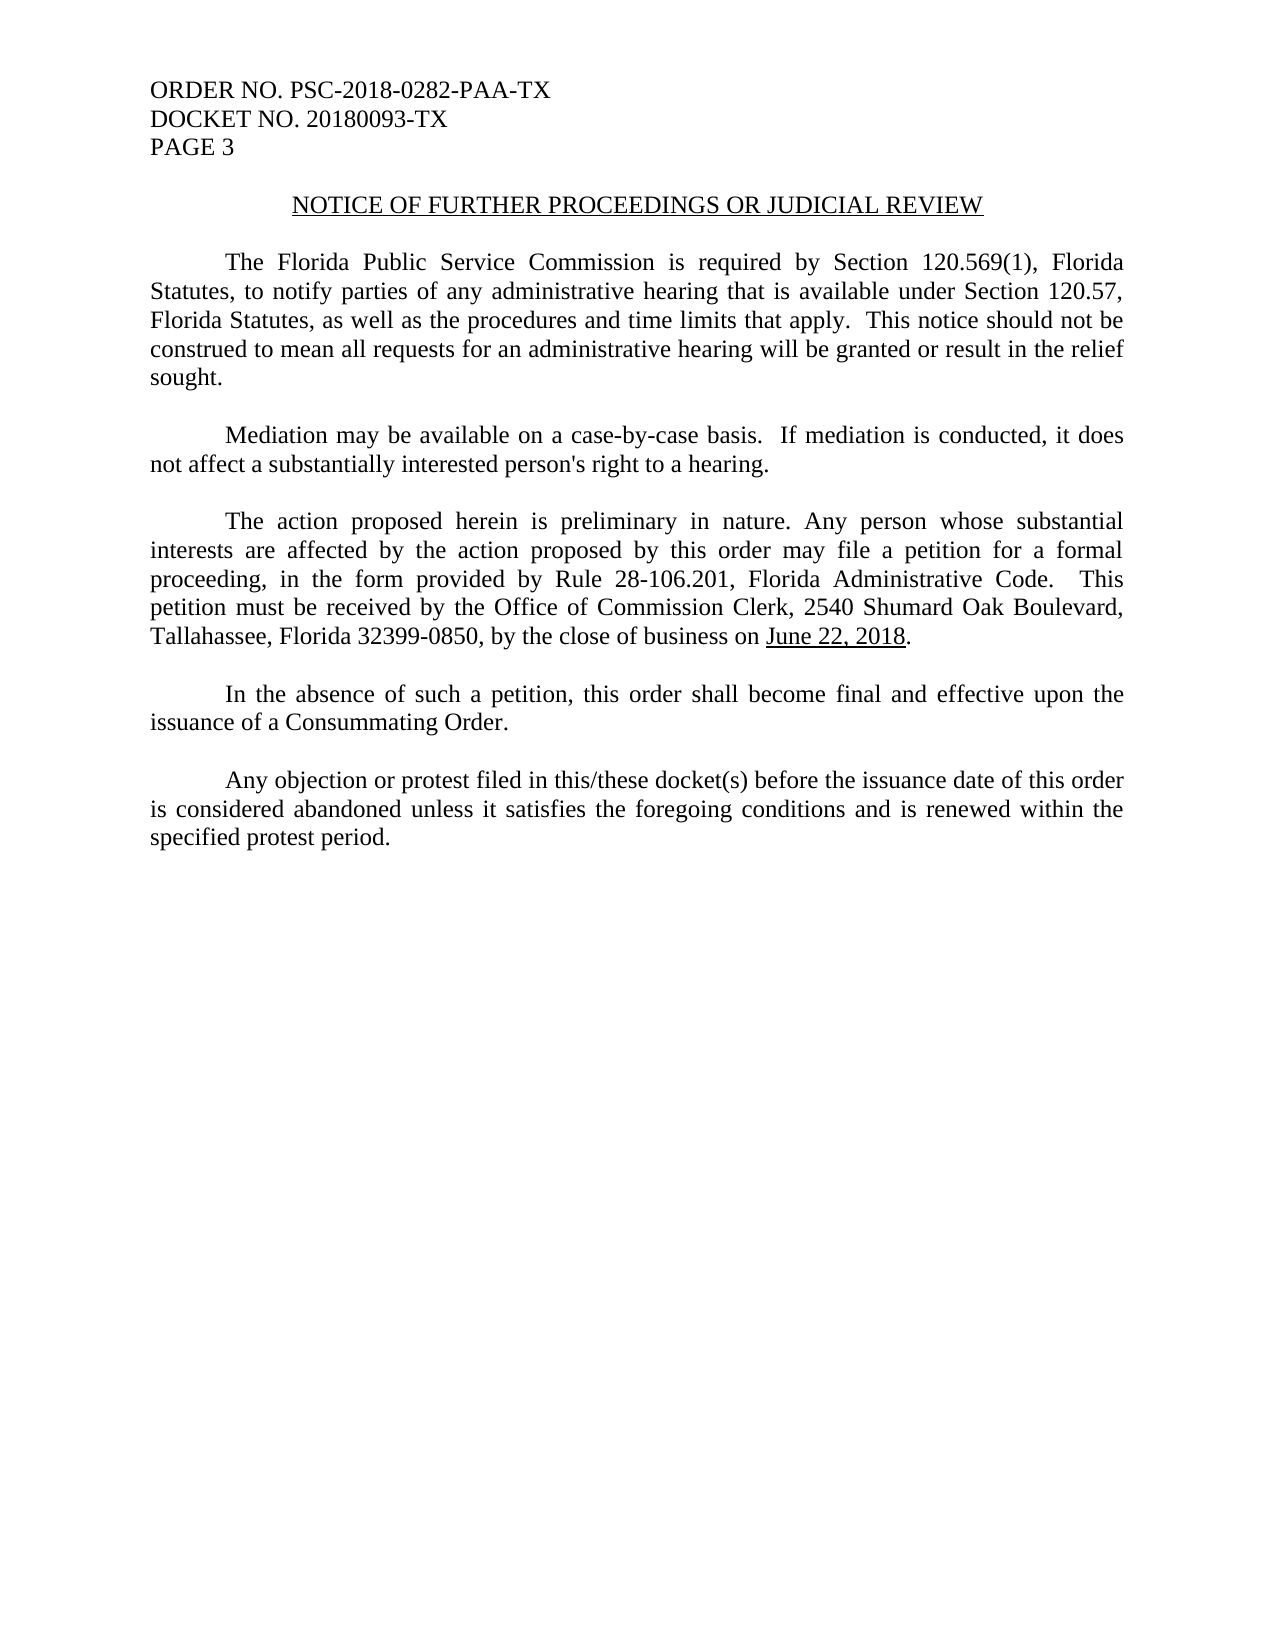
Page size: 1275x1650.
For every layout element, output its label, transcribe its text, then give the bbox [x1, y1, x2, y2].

text The Florida Public Service Commission is required by Section 120.569(1), Florida Statutes, to notify parties of any administrative hearing that is available under Section 120.57, Florida Statutes, as well as the procedures and time limits that apply. This notice should not be construed to mean all requests for an administrative hearing will be granted or result in the relief sought. [150, 247, 1125, 391]
text Any objection or protest filed in this/these docket(s) before the issuance date of this order is considered abandoned unless it satisfies the foregoing conditions and is renewed within the specified protest period. [150, 765, 1125, 851]
text Mediation may be available on a case-by-case basis. If mediation is conducted, it does not affect a substantially interested person's right to a hearing. [150, 420, 1125, 477]
text In the absence of such a petition, this order shall become final and effective upon the issuance of a Consummating Order. [150, 679, 1125, 736]
text The action proposed herein is preliminary in nature. Any person whose substantial interests are affected by the action proposed by this order may file a petition for a formal proceeding, in the form provided by Rule 28-106.201, Florida Administrative Code. This petition must be received by the Office of Commission Clerk, 2540 Shumard Oak Boulevard, Tallahassee, Florida 32399-0850, by the close of business on June 22, 2018. [150, 506, 1125, 650]
text NOTICE OF FURTHER PROCEEDINGS OR JUDICIAL REVIEW [150, 190, 1125, 219]
